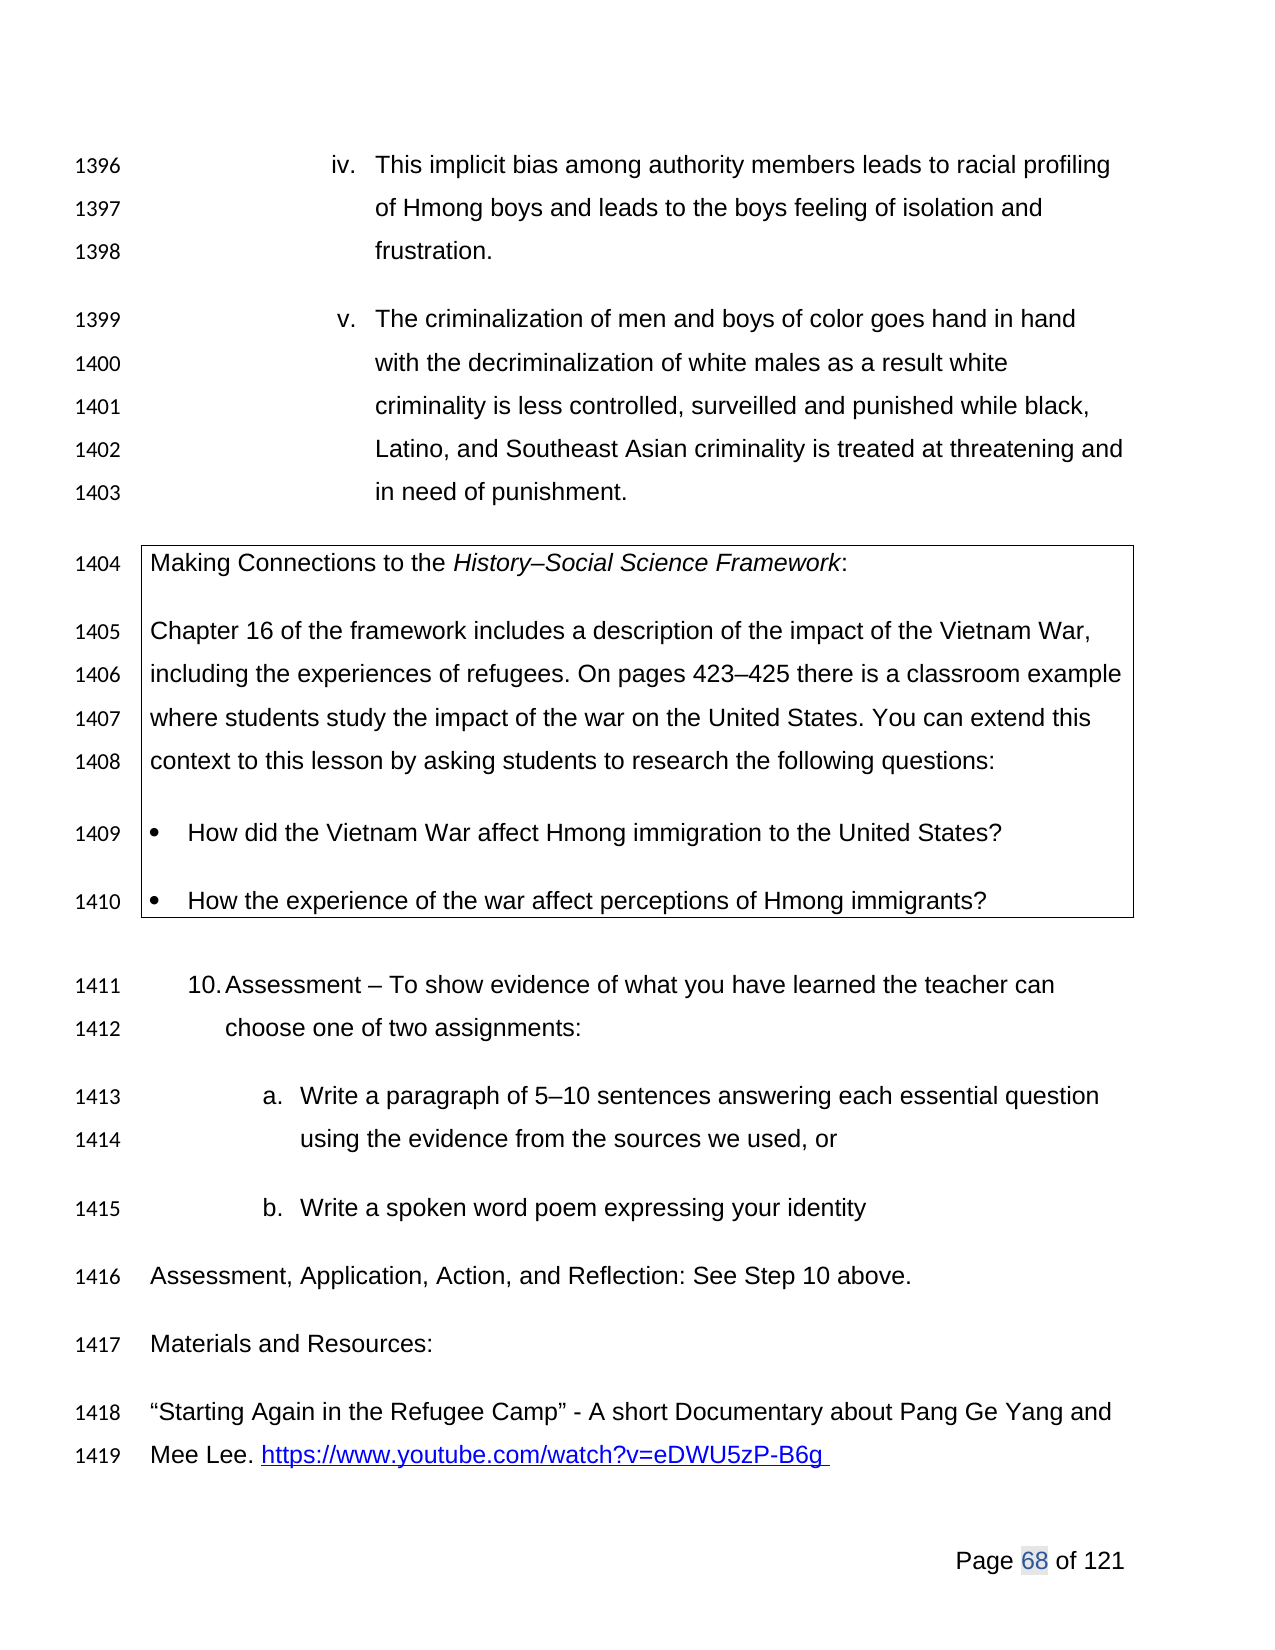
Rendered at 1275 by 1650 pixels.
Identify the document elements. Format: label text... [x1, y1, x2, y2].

list How the experience of the war affect perceptions of Hmong immigrants? [142, 883, 1133, 917]
list This implicit bias among authority members leads to racial profiling of Hmong boys and leads to the boys feeling of isolation and frustration. [356, 150, 1125, 265]
list Write a spoken word poem expressing your identity [262, 1192, 1125, 1221]
text Materials and Resources: [150, 1329, 1125, 1357]
text Assessment, Application, Action, and Reflection: See Step 10 above. [150, 1261, 1125, 1289]
list How did the Vietnam War affect Hmong immigration to the United States? [142, 815, 1133, 847]
list The criminalization of men and boys of color goes hand in hand with the decriminalization of white males as a result white criminality is less controlled, surveilled and punished while black, Latino, and Southeast Asian criminality is treated at threatening and in need of punishment. [356, 304, 1125, 506]
text Chapter 16 of the framework includes a description of the impact of the Vietnam War, including the experiences of refugees. On pages 423–425 there is a classroom example where students study the impact of the war on the United States. You can extend this context to this lesson by asking students to research the following questions: [142, 613, 1133, 774]
text Making Connections to the History–Social Science Framework: [142, 546, 1133, 577]
text “Starting Again in the Refugee Camp” - A short Documentary about Pang Ge Yang and Mee Lee. https://www.youtube.com/watch?v=eDWU5zP-B6g [150, 1397, 1125, 1469]
list Write a paragraph of 5–10 sentences answering each essential question using the evidence from the sources we used, or [262, 1081, 1125, 1153]
list Assessment – To show evidence of what you have learned the teacher can choose one of two assignments: [187, 970, 1125, 1042]
